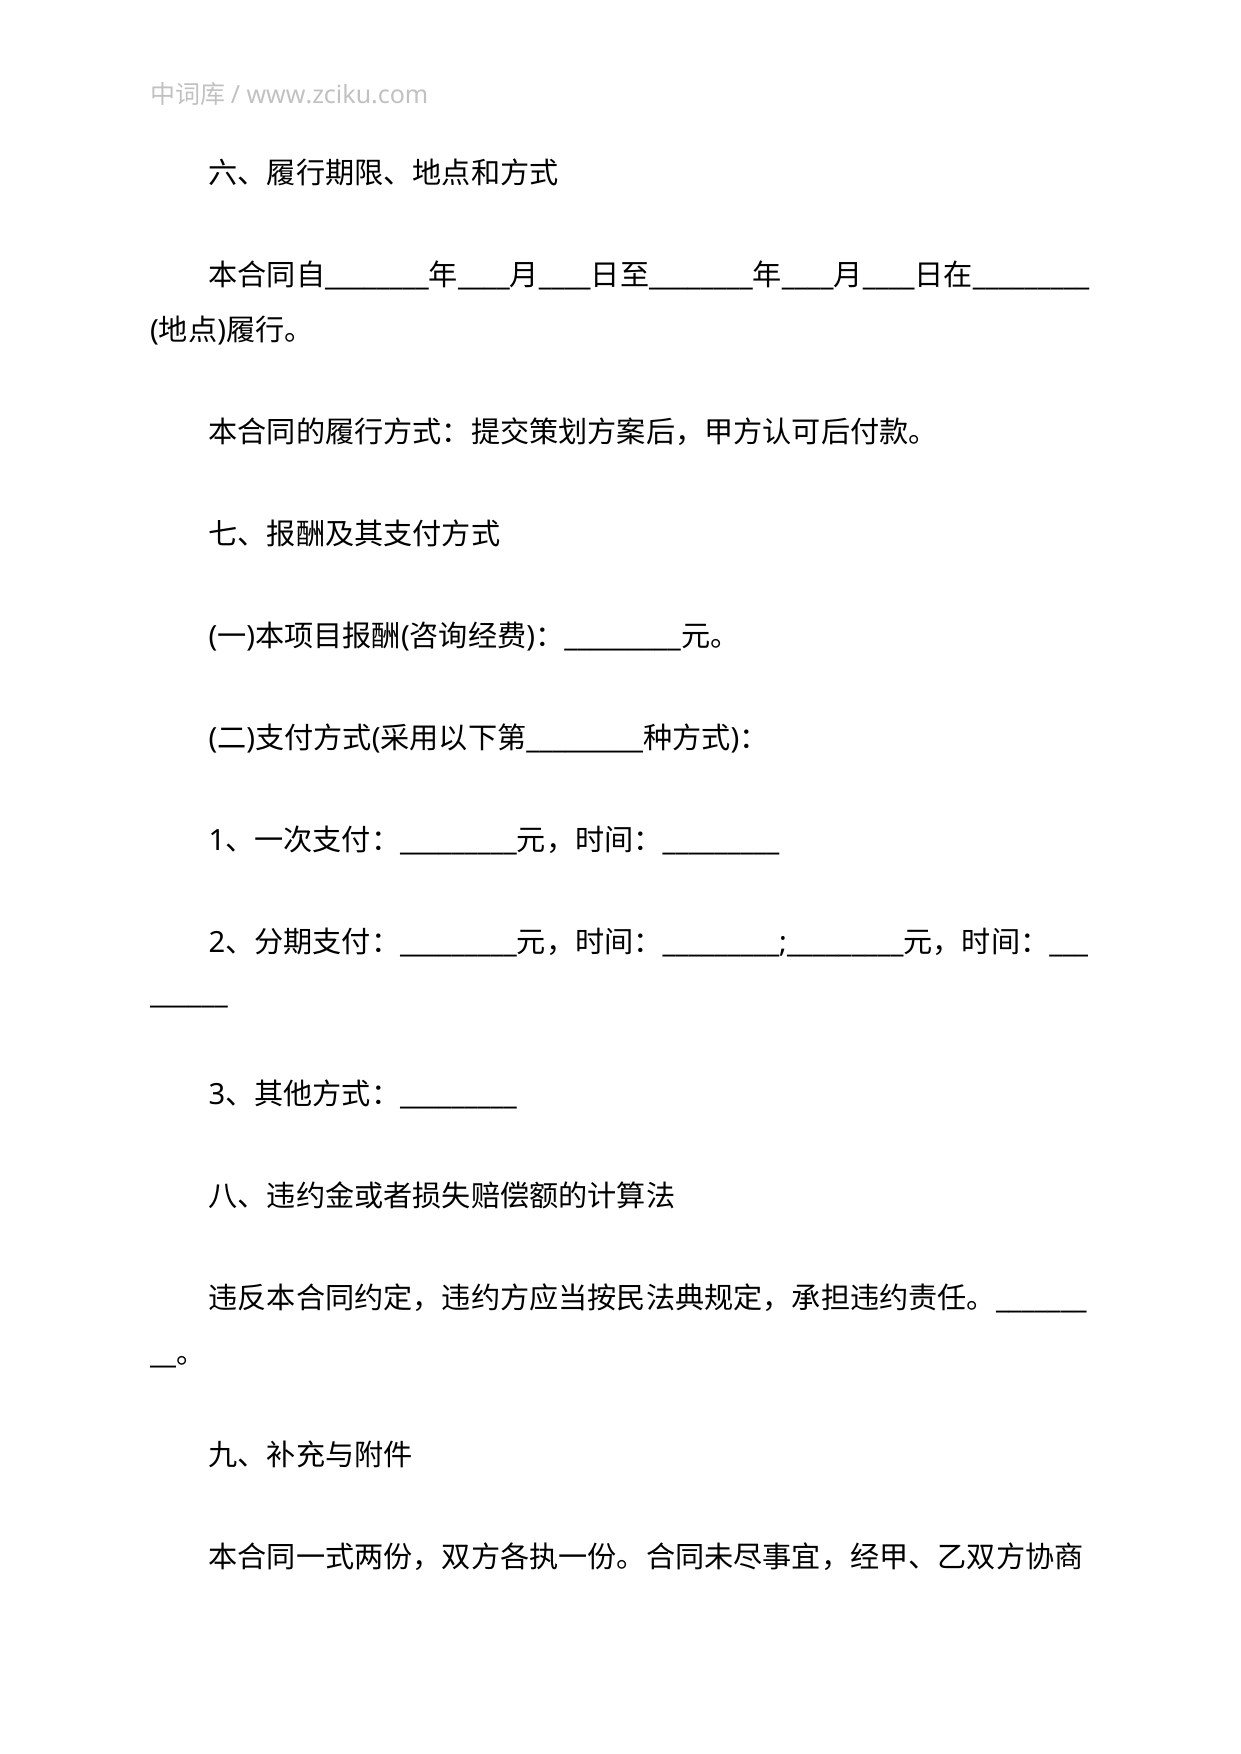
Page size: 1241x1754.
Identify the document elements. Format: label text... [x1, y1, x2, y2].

text 六、履行期限、地点和方式 [150, 150, 1090, 192]
text 违反本合同约定，违约方应当按民法典规定，承担违约责任。_________。 [150, 1275, 1090, 1372]
text 本合同自________年____月____日至________年____月____日在_________(地点)履行。 [150, 252, 1090, 349]
text 八、违约金或者损失赔偿额的计算法 [150, 1173, 1090, 1215]
text 九、补充与附件 [150, 1432, 1090, 1474]
text 1、一次支付：_________元，时间：_________ [150, 816, 1090, 859]
text (二)支付方式(采用以下第_________种方式)： [150, 714, 1090, 757]
text 2、分期支付：_________元，时间：_________;_________元，时间：_________ [150, 918, 1090, 1012]
text 本合同的履行方式：提交策划方案后，甲方认可后付款。 [150, 409, 1090, 451]
text 3、其他方式：_________ [150, 1071, 1090, 1113]
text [150, 1533, 1090, 1576]
text (一)本项目报酬(咨询经费)：_________元。 [150, 612, 1090, 655]
text 七、报酬及其支付方式 [150, 511, 1090, 553]
